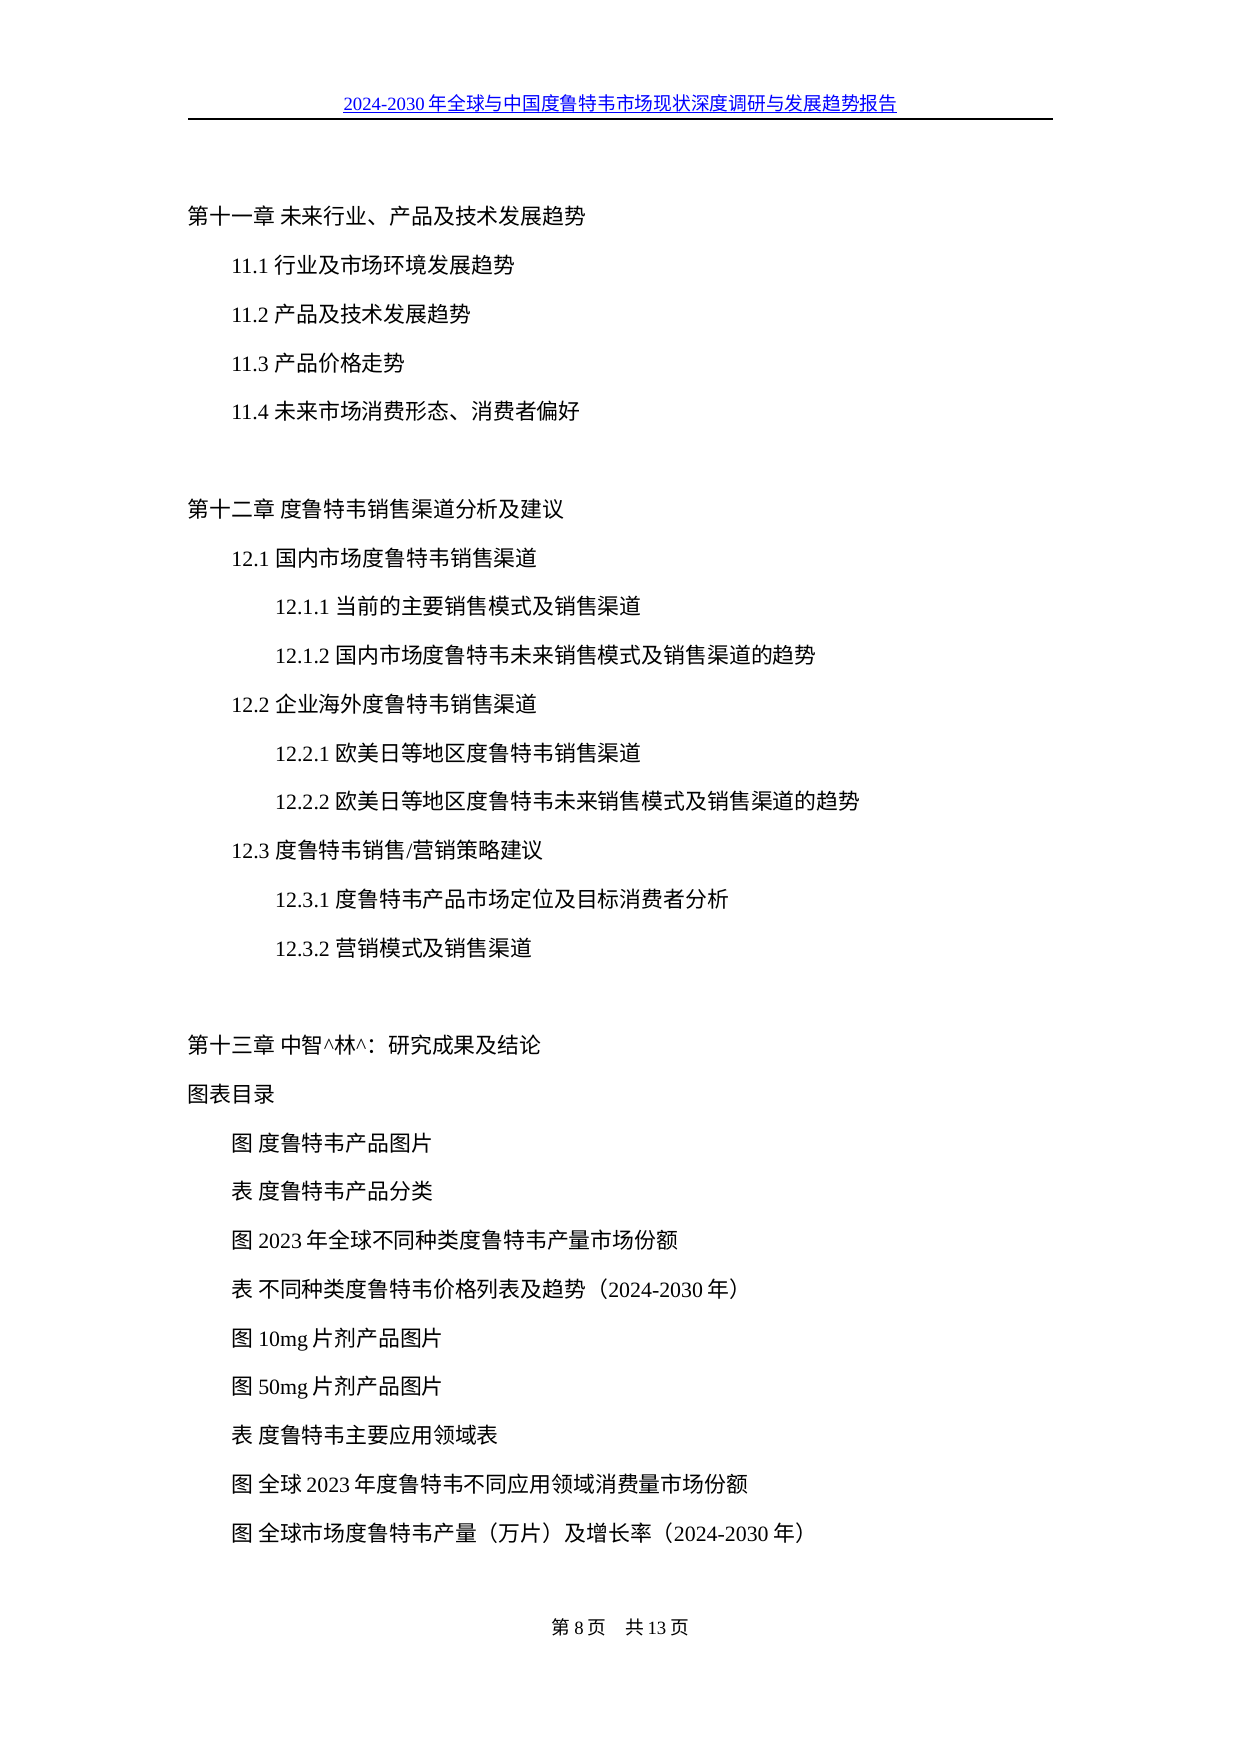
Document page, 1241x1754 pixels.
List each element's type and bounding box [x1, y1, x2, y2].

text [187, 150, 1053, 1548]
